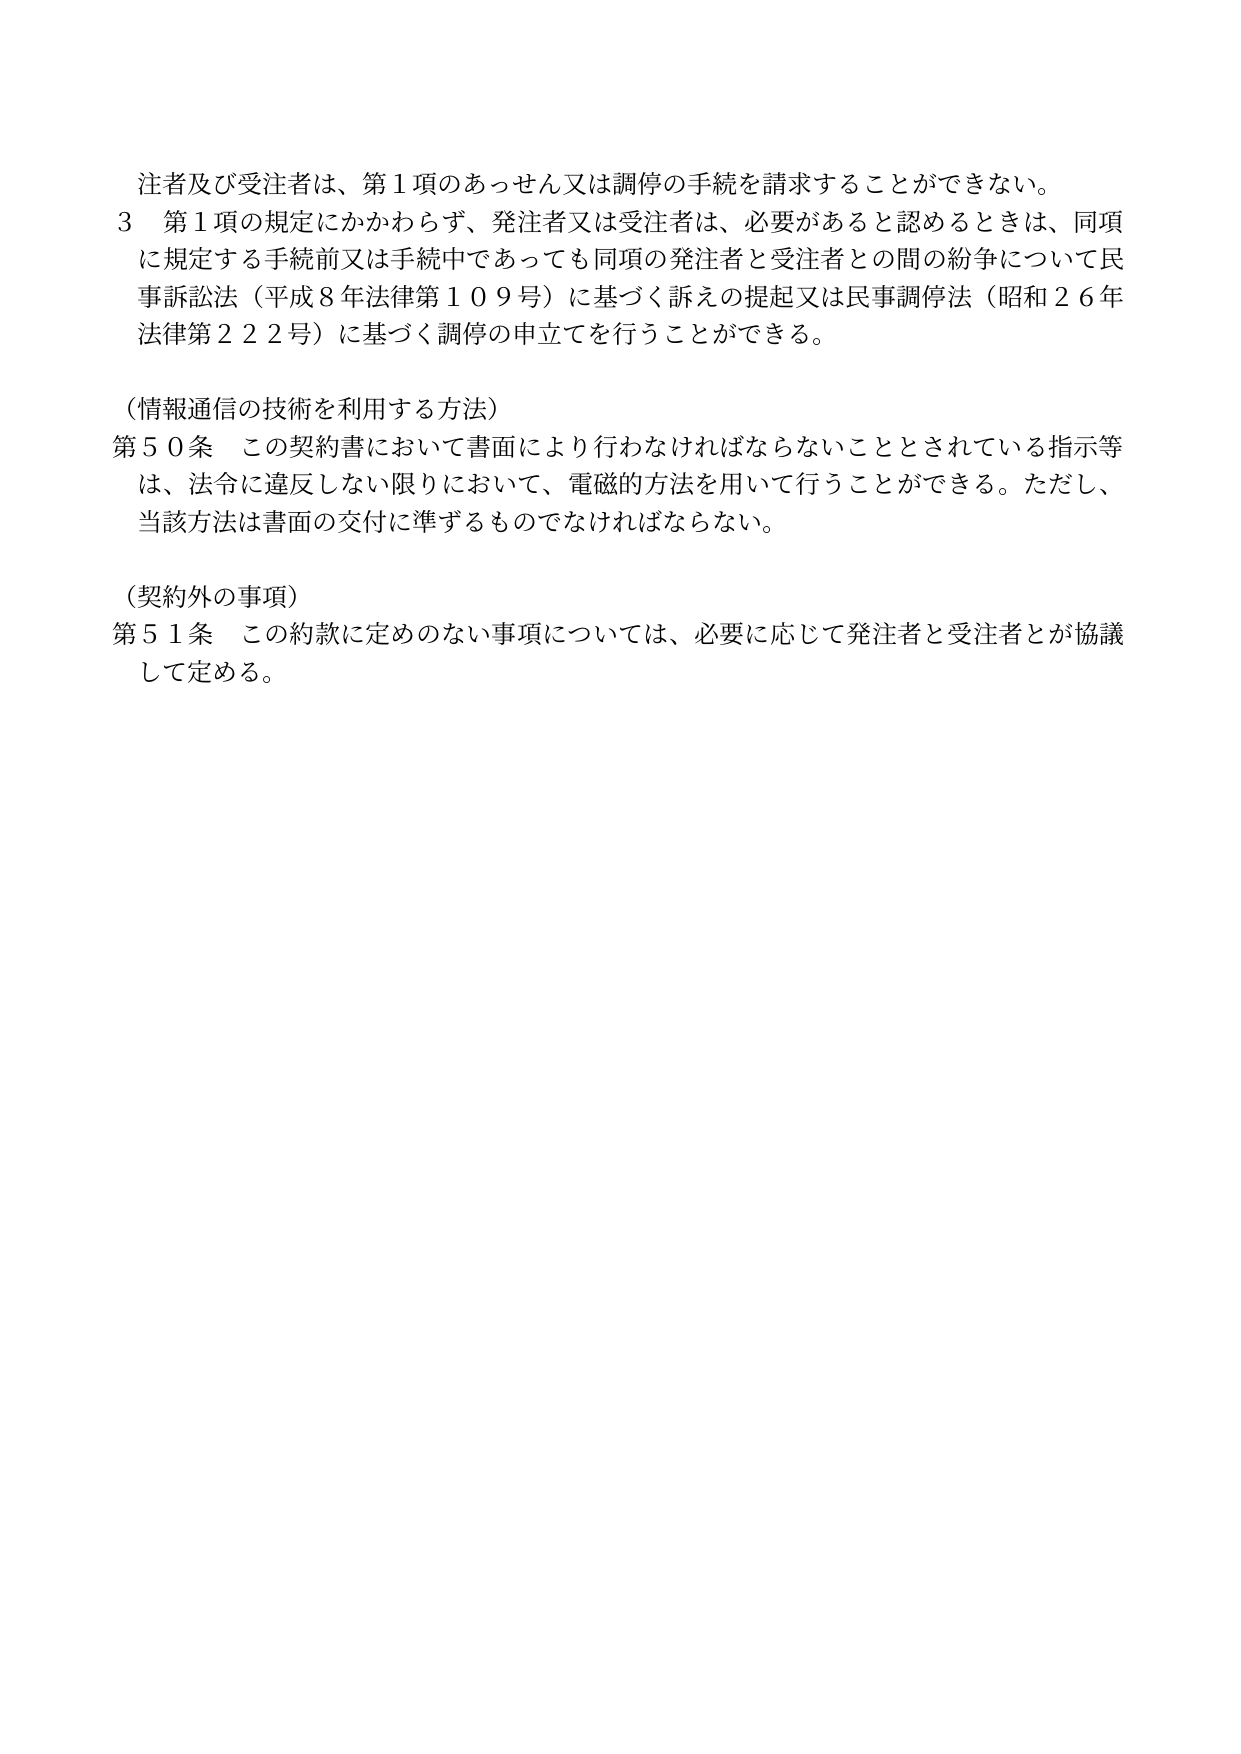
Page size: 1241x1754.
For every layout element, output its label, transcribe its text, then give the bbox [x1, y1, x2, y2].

text 第５１条 この約款に定めのない事項については、必要に応じて発注者と受注者とが協議して定める。 [112, 614, 1128, 689]
text 第５０条 この契約書において書面により行わなければならないこととされている指示等は、法令に違反しない限りにおいて、電磁的方法を用いて行うことができる。ただし、当該方法は書面の交付に準ずるものでなければならない。 [112, 427, 1128, 539]
text （契約外の事項） [112, 577, 1128, 614]
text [112, 164, 1128, 202]
text （情報通信の技術を利用する方法） [112, 389, 1128, 427]
text ３ 第１項の規定にかかわらず、発注者又は受注者は、必要があると認めるときは、同項に規定する手続前又は手続中であっても同項の発注者と受注者との間の紛争について民事訴訟法（平成８年法律第１０９号）に基づく訴えの提起又は民事調停法（昭和２６年法律第２２２号）に基づく調停の申立てを行うことができる。 [112, 202, 1128, 352]
